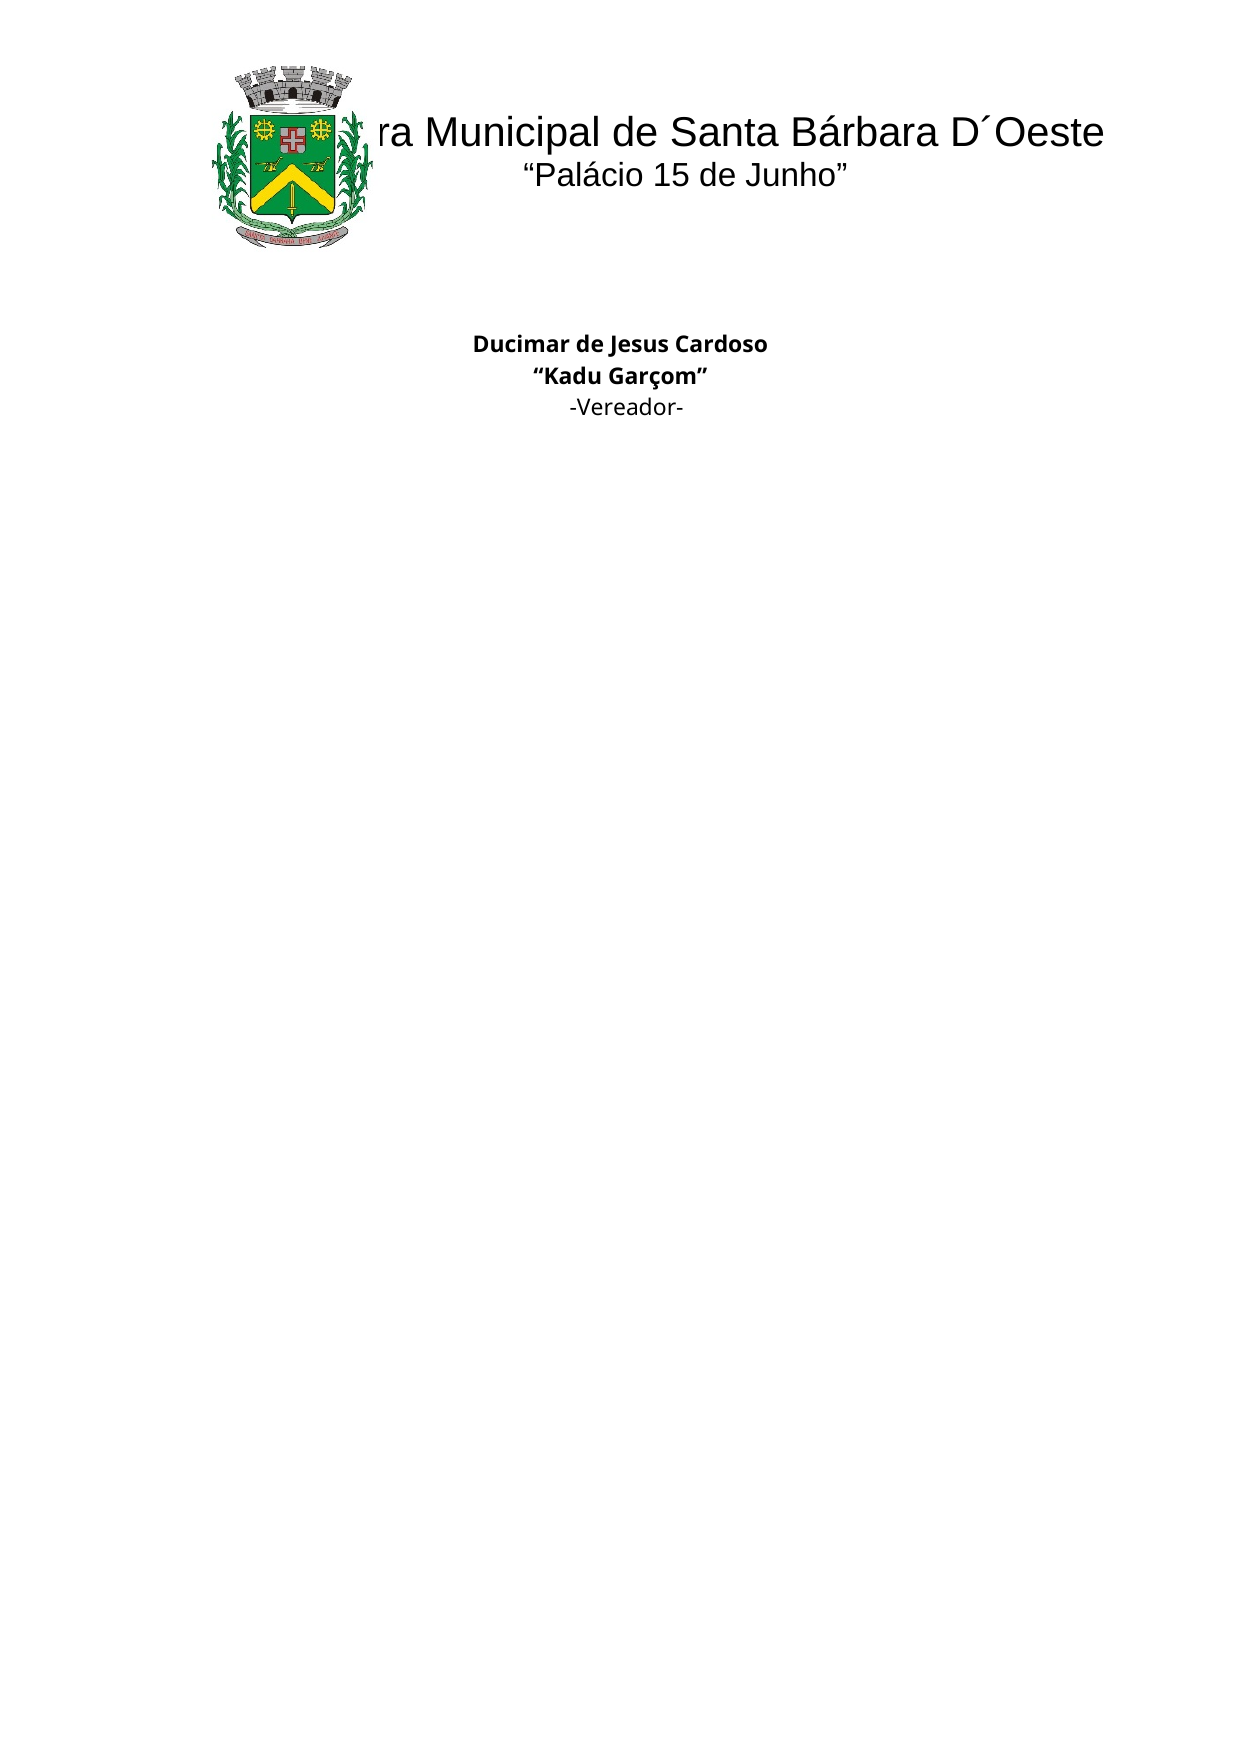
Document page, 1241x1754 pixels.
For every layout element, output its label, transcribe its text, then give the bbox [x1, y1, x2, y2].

text -Vereador- [177, 391, 1063, 422]
text Ducimar de Jesus Cardoso [177, 328, 1063, 359]
text “Kadu Garçom” [177, 359, 1063, 391]
picture [211, 66, 380, 255]
